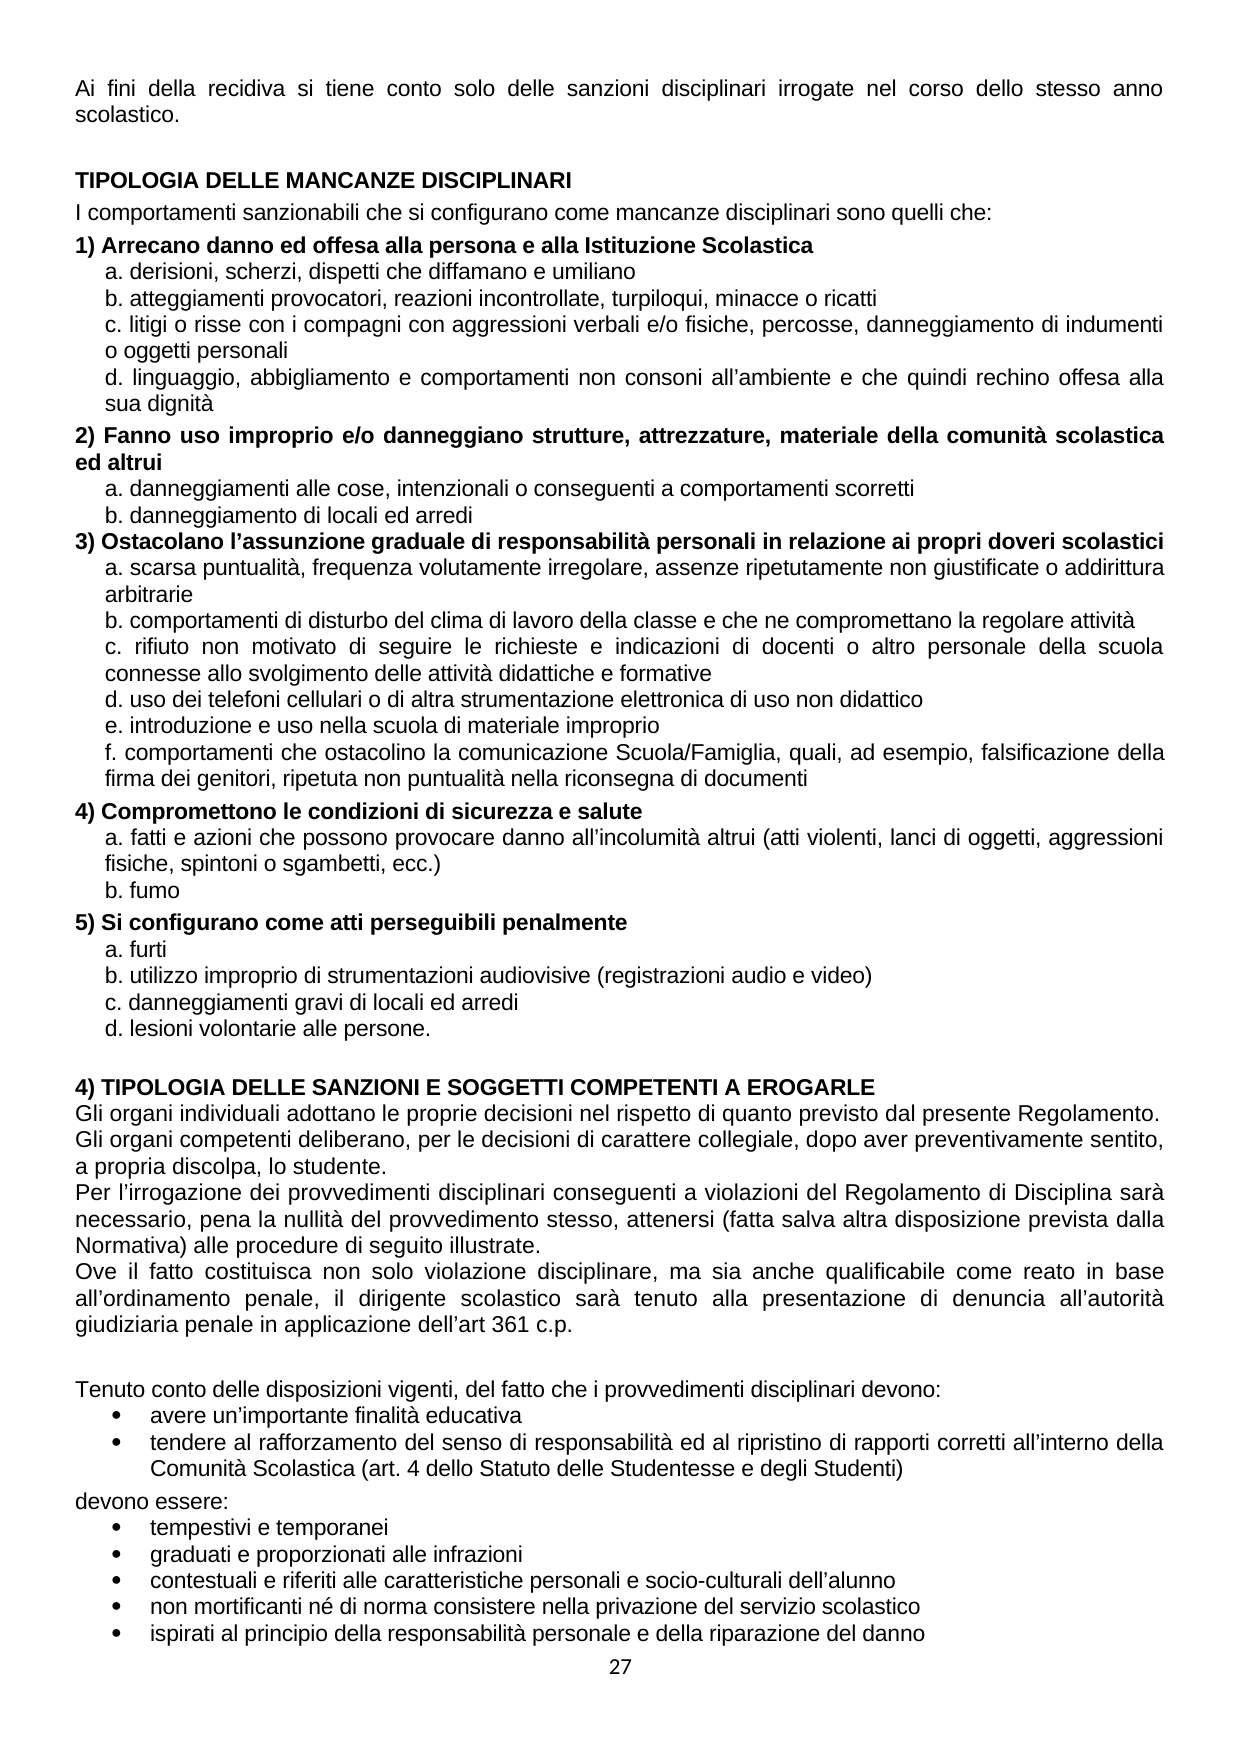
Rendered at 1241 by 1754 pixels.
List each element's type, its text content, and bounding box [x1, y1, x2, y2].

list tempestivi e temporanei [112, 1514, 1165, 1541]
text devono essere: [75, 1488, 1165, 1514]
list ispirati al principio della responsabilità personale e della riparazione del danno [112, 1619, 1165, 1646]
text b. comportamenti di disturbo del clima di lavoro della classe e che ne compromettano la regolare attività [104, 607, 1165, 633]
text Gli organi competenti deliberano, per le decisioni di carattere collegiale, dopo aver preventivamente sentito, a propria discolpa, lo studente. [75, 1126, 1165, 1179]
text Ove il fatto costituisca non solo violazione disciplinare, ma sia anche qualificabile come reato in base all’ordinamento penale, il dirigente scolastico sarà tenuto alla presentazione di denuncia all’autorità giudiziaria penale in applicazione dell’art 361 c.p. [75, 1258, 1165, 1337]
text 1) Arrecano danno ed offesa alla persona e alla Istituzione Scolastica [75, 232, 1165, 258]
text 4) TIPOLOGIA DELLE SANZIONI E SOGGETTI COMPETENTI A EROGARLE [75, 1074, 1165, 1100]
text a. fatti e azioni che possono provocare danno all’incolumità altrui (atti violenti, lanci di oggetti, aggressioni fisiche, spintoni o sgambetti, ecc.) [104, 824, 1165, 877]
text 2) Fanno uso improprio e/o danneggiano strutture, attrezzature, materiale della comunità scolastica ed altrui [75, 422, 1165, 475]
text d. uso dei telefoni cellulari o di altra strumentazione elettronica di uso non didattico [104, 686, 1165, 712]
text c. rifiuto non motivato di seguire le richieste e indicazioni di docenti o altro personale della scuola connesse allo svolgimento delle attività didattiche e formative [104, 633, 1165, 686]
list graduati e proporzionati alle infrazioni [112, 1541, 1165, 1567]
text d. linguaggio, abbigliamento e comportamenti non consoni all’ambiente e che quindi rechino offesa alla sua dignità [104, 363, 1165, 416]
text a. danneggiamenti alle cose, intenzionali o conseguenti a comportamenti scorretti [104, 475, 1165, 502]
text I comportamenti sanzionabili che si configurano come mancanze disciplinari sono quelli che: [75, 199, 1165, 226]
list avere un’importante finalità educativa [112, 1402, 1165, 1429]
text a. scarsa puntualità, frequenza volutamente irregolare, assenze ripetutamente non giustificate o addirittura arbitrarie [104, 554, 1165, 607]
text 4) Compromettono le condizioni di sicurezza e salute [75, 798, 1165, 824]
list contestuali e riferiti alle caratteristiche personali e socio-culturali dell’alunno [112, 1567, 1165, 1593]
text b. fumo [104, 877, 1165, 903]
text Gli organi individuali adottano le proprie decisioni nel rispetto di quanto previsto dal presente Regolamento. [75, 1100, 1165, 1126]
text b. utilizzo improprio di strumentazioni audiovisive (registrazioni audio e video) [104, 962, 1165, 988]
text b. danneggiamento di locali ed arredi [104, 502, 1165, 528]
text 3) Ostacolano l’assunzione graduale di responsabilità personali in relazione ai propri doveri scolastici [75, 528, 1165, 554]
text 5) Si configurano come atti perseguibili penalmente [75, 909, 1165, 936]
text Tenuto conto delle disposizioni vigenti, del fatto che i provvedimenti disciplinari devono: [75, 1376, 1165, 1402]
text b. atteggiamenti provocatori, reazioni incontrollate, turpiloqui, minacce o ricatti [104, 284, 1165, 311]
text Per l’irrogazione dei provvedimenti disciplinari conseguenti a violazioni del Regolamento di Disciplina sarà necessario, pena la nullità del provvedimento stesso, attenersi (fatta salva altra disposizione prevista dalla Normativa) alle procedure di seguito illustrate. [75, 1179, 1165, 1258]
text a. derisioni, scherzi, dispetti che diffamano e umiliano [104, 258, 1165, 284]
text e. introduzione e uso nella scuola di materiale improprio [104, 712, 1165, 739]
text Ai fini della recidiva si tiene conto solo delle sanzioni disciplinari irrogate nel corso dello stesso anno scolastico. [75, 75, 1165, 128]
list non mortificanti né di norma consistere nella privazione del servizio scolastico [112, 1593, 1165, 1619]
text TIPOLOGIA DELLE MANCANZE DISCIPLINARI [75, 167, 1165, 193]
text a. furti [104, 936, 1165, 962]
text f. comportamenti che ostacolino la comunicazione Scuola/Famiglia, quali, ad esempio, falsificazione della firma dei genitori, ripetuta non puntualità nella riconsegna di documenti [104, 739, 1165, 791]
text c. litigi o risse con i compagni con aggressioni verbali e/o fisiche, percosse, danneggiamento di indumenti o oggetti personali [104, 311, 1165, 363]
text c. danneggiamenti gravi di locali ed arredi [104, 988, 1165, 1015]
text d. lesioni volontarie alle persone. [104, 1015, 1165, 1041]
list tendere al rafforzamento del senso di responsabilità ed al ripristino di rapporti corretti all’interno della Comunità Scolastica (art. 4 dello Statuto delle Studentesse e degli Studenti) [112, 1429, 1165, 1482]
